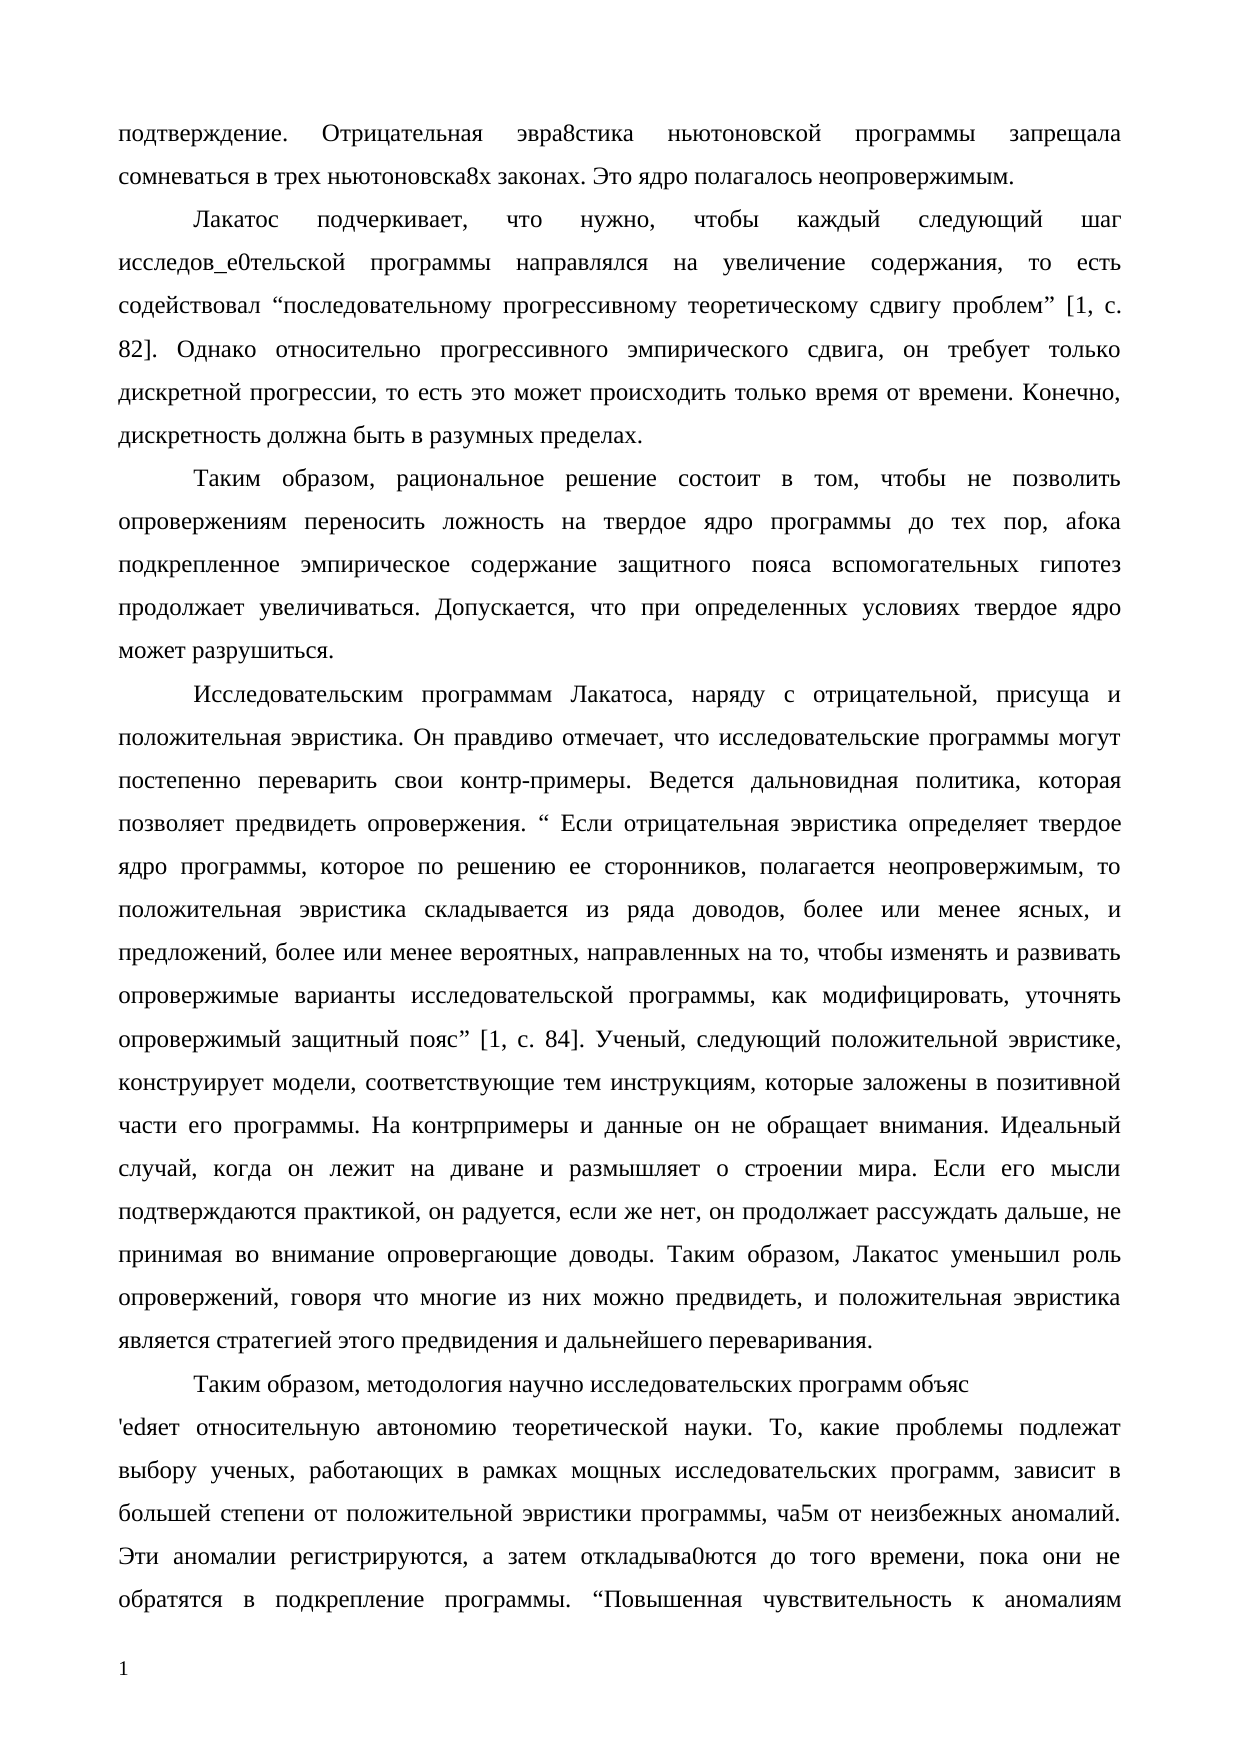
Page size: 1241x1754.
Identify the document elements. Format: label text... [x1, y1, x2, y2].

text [118, 1412, 1122, 1613]
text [118, 118, 1122, 190]
text Таким образом, методология научно исследовательских программ объяс [118, 1369, 1122, 1397]
text Исследовательским программам Лакатоса, наряду с отрицательной, присуща и положительная эвристика. Он правдиво отмечает, что исследовательские программы могут постепенно переварить свои контр-примеры. Ведется дальновидная политика, которая позволяет предвидеть опровержения. “ Если отрицательная эвристика определяет твердое ядро программы, которое по решению ее сторонников, полагается неопровержимым, то положительная эвристика складывается из ряда доводов, более или менее ясных, и предложений, более или менее вероятных, направленных на то, чтобы изменять и развивать опровержимые варианты исследовательской программы, как модифицировать, уточнять опровержимый защитный пояс” [1, с. 84]. Ученый, следующий положительной эвристике, конструирует модели, соответствующие тем инструкциям, которые заложены в позитивной части его программы. На контрпримеры и данные он не обращает внимания. Идеальный случай, когда он лежит на диване и размышляет о строении мира. Если его мысли подтверждаются практикой, он радуется, если же нет, он продолжает рассуждать дальше, не принимая во внимание опровергающие доводы. Таким образом, Лакатос уменьшил роль опровержений, говоря что многие из них можно предвидеть, и положительная эвристика является стратегией этого предвидения и дальнейшего переваривания. [118, 679, 1122, 1354]
text Таким образом, рациональное решение состоит в том, чтобы не позволить опровержениям переносить ложность на твердое ядро программы до тех пор, аfока подкрепленное эмпирическое содержание защитного пояса вспомогательных гипотез продолжает увеличиваться. Допускается, что при определенных условиях твердое ядро может разрушиться. [118, 463, 1122, 664]
text Лакатос подчеркивает, что нужно, чтобы каждый следующий шаг исследов_e0тельской программы направлялся на увеличение содержания, то есть содействовал “последовательному прогрессивному теоретическому сдвигу проблем” [1, с. 82]. Однако относительно прогрессивного эмпирического сдвига, он требует только дискретной прогрессии, то есть это может происходить только время от времени. Конечно, дискретность должна быть в разумных пределах. [118, 204, 1122, 449]
